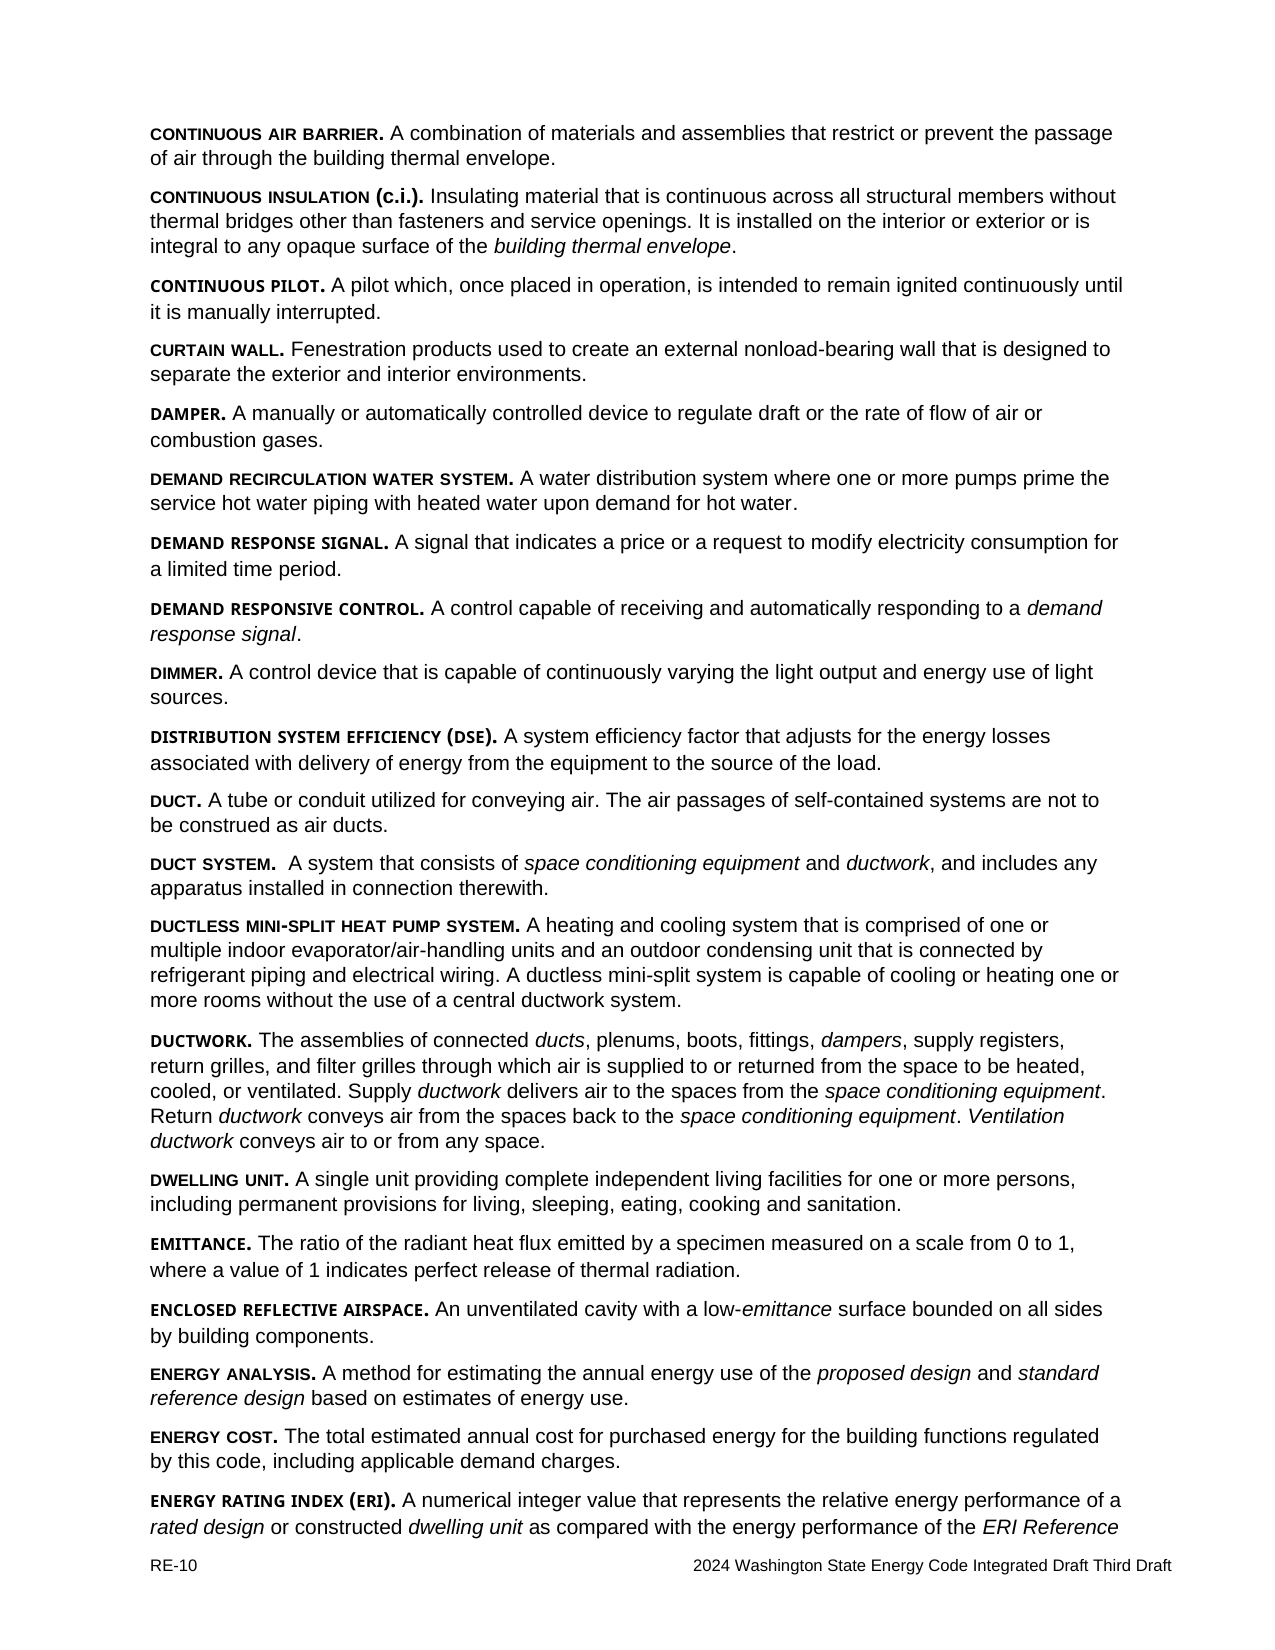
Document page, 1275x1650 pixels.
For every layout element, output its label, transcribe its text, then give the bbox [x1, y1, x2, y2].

text dimmer. A control device that is capable of continuously varying the light output and energy use of light sources. [150, 659, 1125, 709]
text duct. A tube or conduit utilized for conveying air. The air passages of self-contained systems are not to be construed as air ducts. [150, 787, 1125, 837]
text ductwork. The assemblies of connected ducts, plenums, boots, fittings, dampers, supply registers, return grilles, and filter grilles through which air is supplied to or returned from the space to be heated, cooled, or ventilated. Supply ductwork delivers air to the spaces from the space conditioning equipment. Return ductwork conveys air from the spaces back to the space conditioning equipment. Ventilation ductwork conveys air to or from any space. [150, 1025, 1125, 1153]
text damper. A manually or automatically controlled device to regulate draft or the rate of flow of air or combustion gases. [150, 398, 1125, 452]
text enclosed reflective airspace. An unventilated cavity with a low-emittance surface bounded on all sides by building components. [150, 1294, 1125, 1347]
text demand recirculation water system. A water distribution system where one or more pumps prime the service hot water piping with heated water upon demand for hot water. [150, 464, 1125, 514]
text dwelling unit. A single unit providing complete independent living facilities for one or more persons, including permanent provisions for living, sleeping, eating, cooking and sanitation. [150, 1166, 1125, 1216]
text energy analysis. A method for estimating the annual energy use of the proposed design and standard reference design based on estimates of energy use. [150, 1360, 1125, 1410]
text continuous insulation (c.i.). Insulating material that is continuous across all structural members without thermal bridges other than fasteners and service openings. It is installed on the interior or exterior or is integral to any opaque surface of the building thermal envelope. [150, 182, 1125, 257]
text continuous air barrier. A combination of materials and assemblies that restrict or prevent the passage of air through the building thermal envelope. [150, 120, 1125, 170]
text ductless mini-split heat pump system. A heating and cooling system that is comprised of one or multiple indoor evaporator/air-handling units and an outdoor condensing unit that is connected by refrigerant piping and electrical wiring. A ductless mini-split system is capable of cooling or heating one or more rooms without the use of a central ductwork system. [150, 912, 1125, 1012]
text continuous pilot. A pilot which, once placed in operation, is intended to remain ignited continuously until it is manually interrupted. [150, 270, 1125, 323]
text demand responsive control. A control capable of receiving and automatically responding to a demand response signal. [150, 593, 1125, 646]
text emittance. The ratio of the radiant heat flux emitted by a specimen measured on a scale from 0 to 1, where a value of 1 indicates perfect release of thermal radiation. [150, 1228, 1125, 1282]
text demand response signal. A signal that indicates a price or a request to modify electricity consumption for a limited time period. [150, 527, 1125, 580]
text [150, 1485, 1125, 1538]
text distribution system efficiency (dse). A system efficiency factor that adjusts for the energy losses associated with delivery of energy from the equipment to the source of the load. [150, 721, 1125, 775]
text curtain wall. Fenestration products used to create an external nonload-bearing wall that is designed to separate the exterior and interior environments. [150, 336, 1125, 386]
text duct system. A system that consists of space conditioning equipment and ductwork, and includes any apparatus installed in connection therewith. [150, 850, 1125, 900]
text energy cost. The total estimated annual cost for purchased energy for the building functions regulated by this code, including applicable demand charges. [150, 1422, 1125, 1472]
